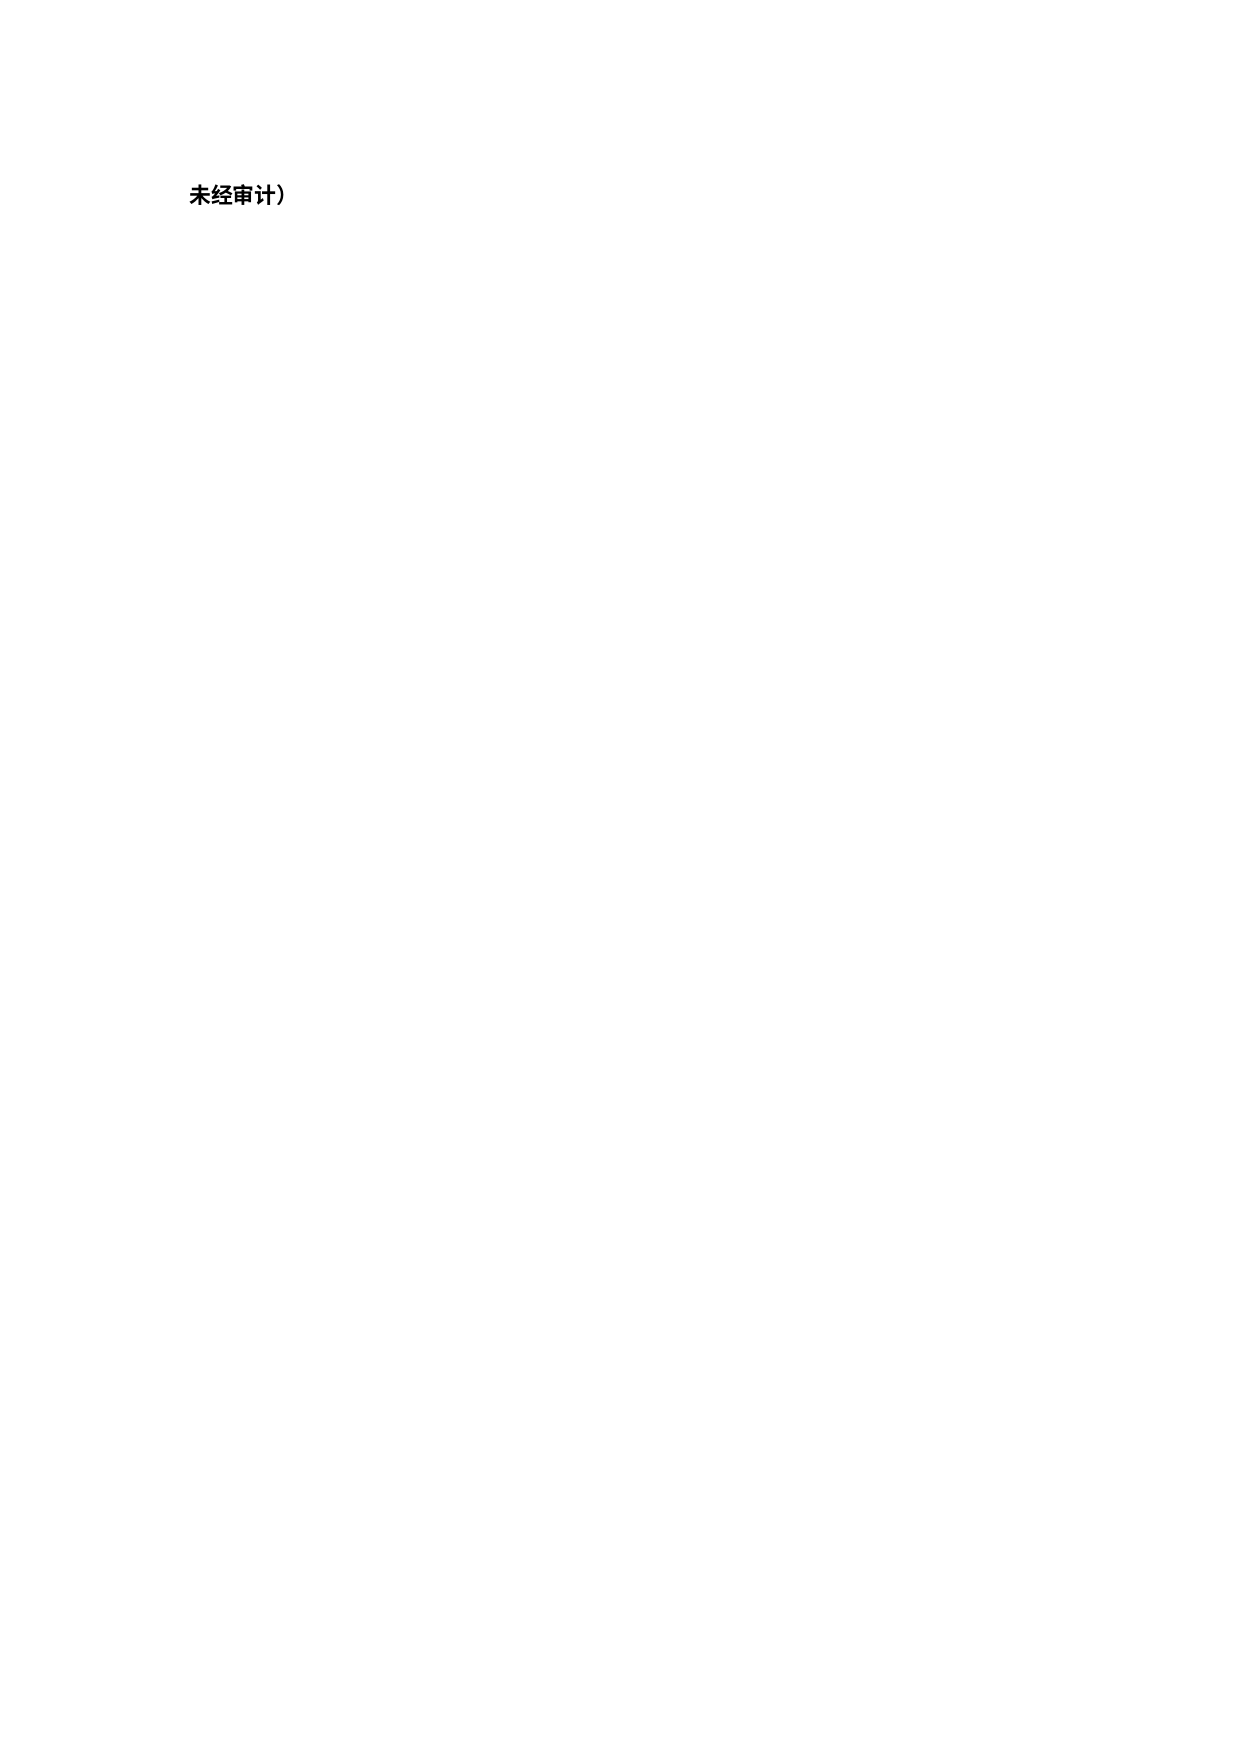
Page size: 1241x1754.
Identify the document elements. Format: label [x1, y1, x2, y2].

text [189, 178, 1051, 210]
